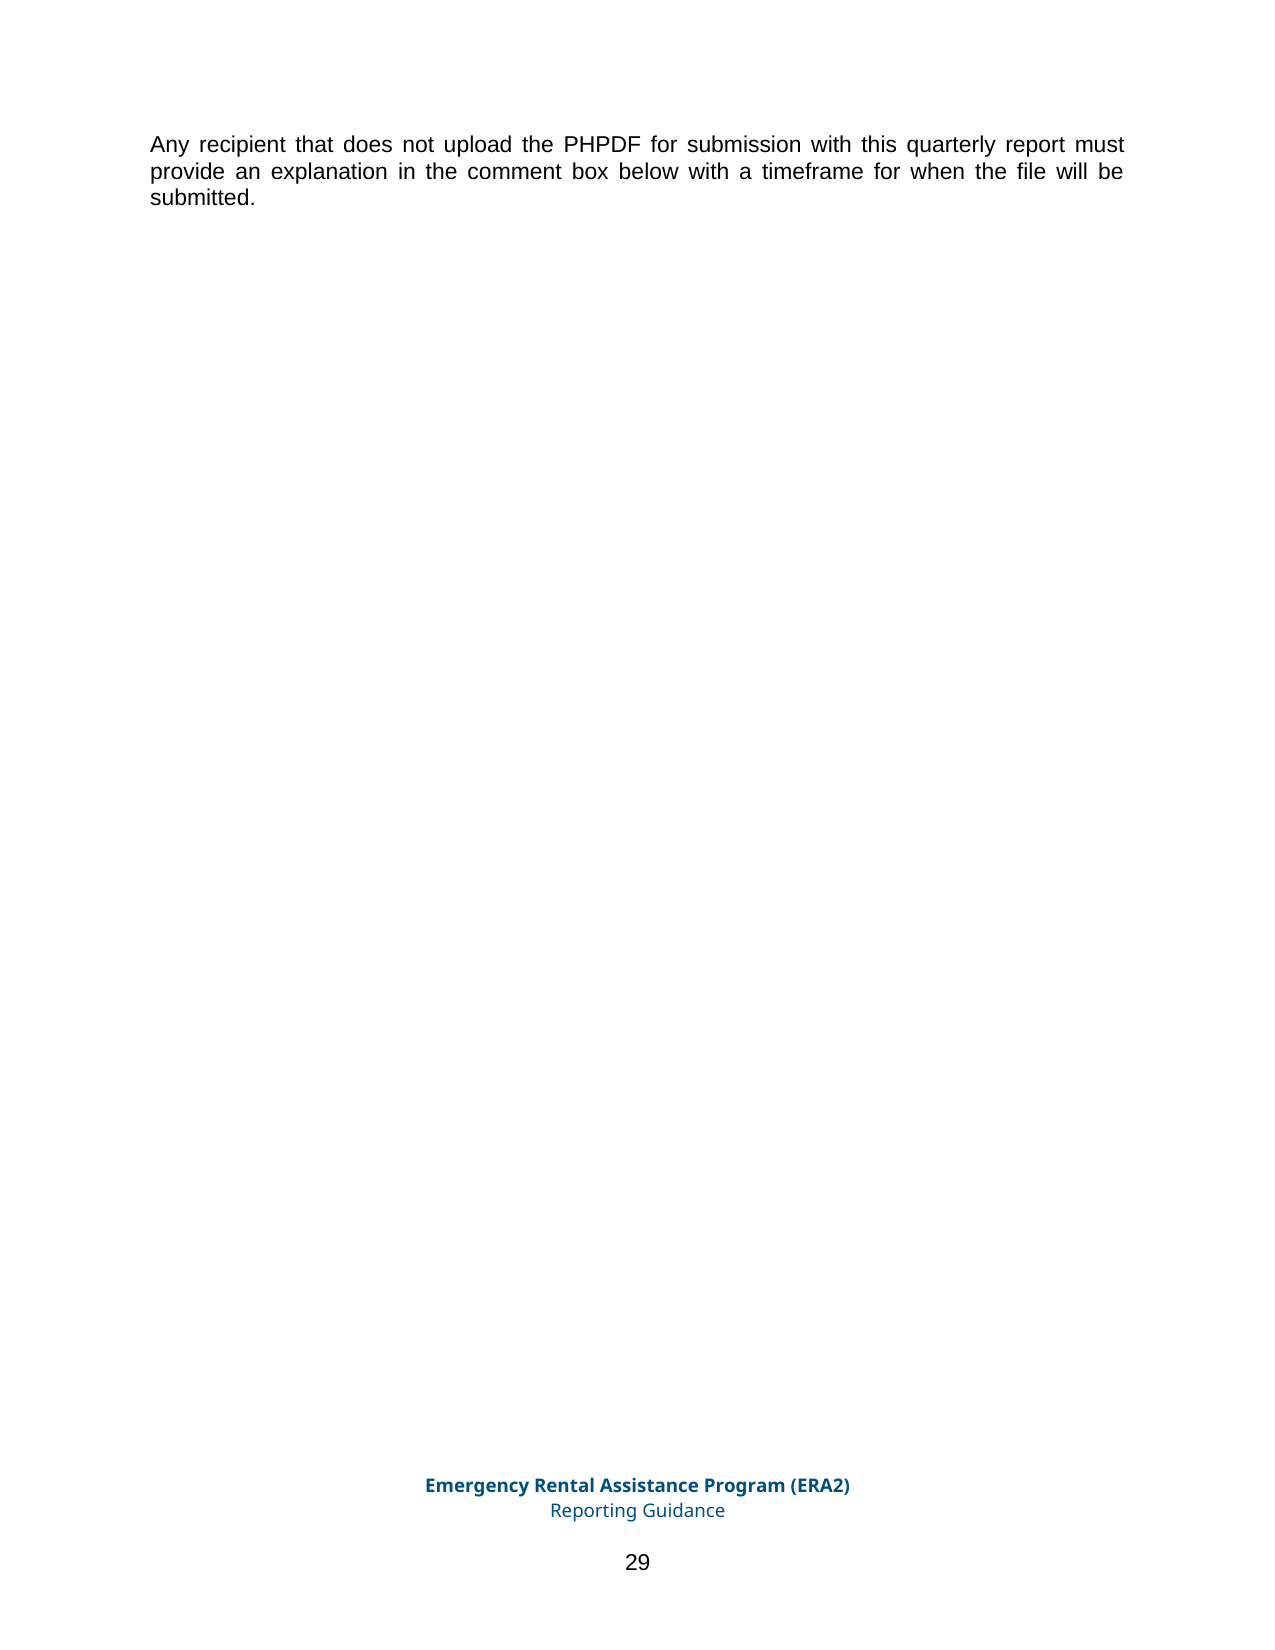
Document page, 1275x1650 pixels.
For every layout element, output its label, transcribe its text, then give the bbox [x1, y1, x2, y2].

text Any recipient that does not upload the PHPDF for submission with this quarterly report must provide an explanation in the comment box below with a timeframe for when the file will be submitted. [150, 131, 1125, 210]
